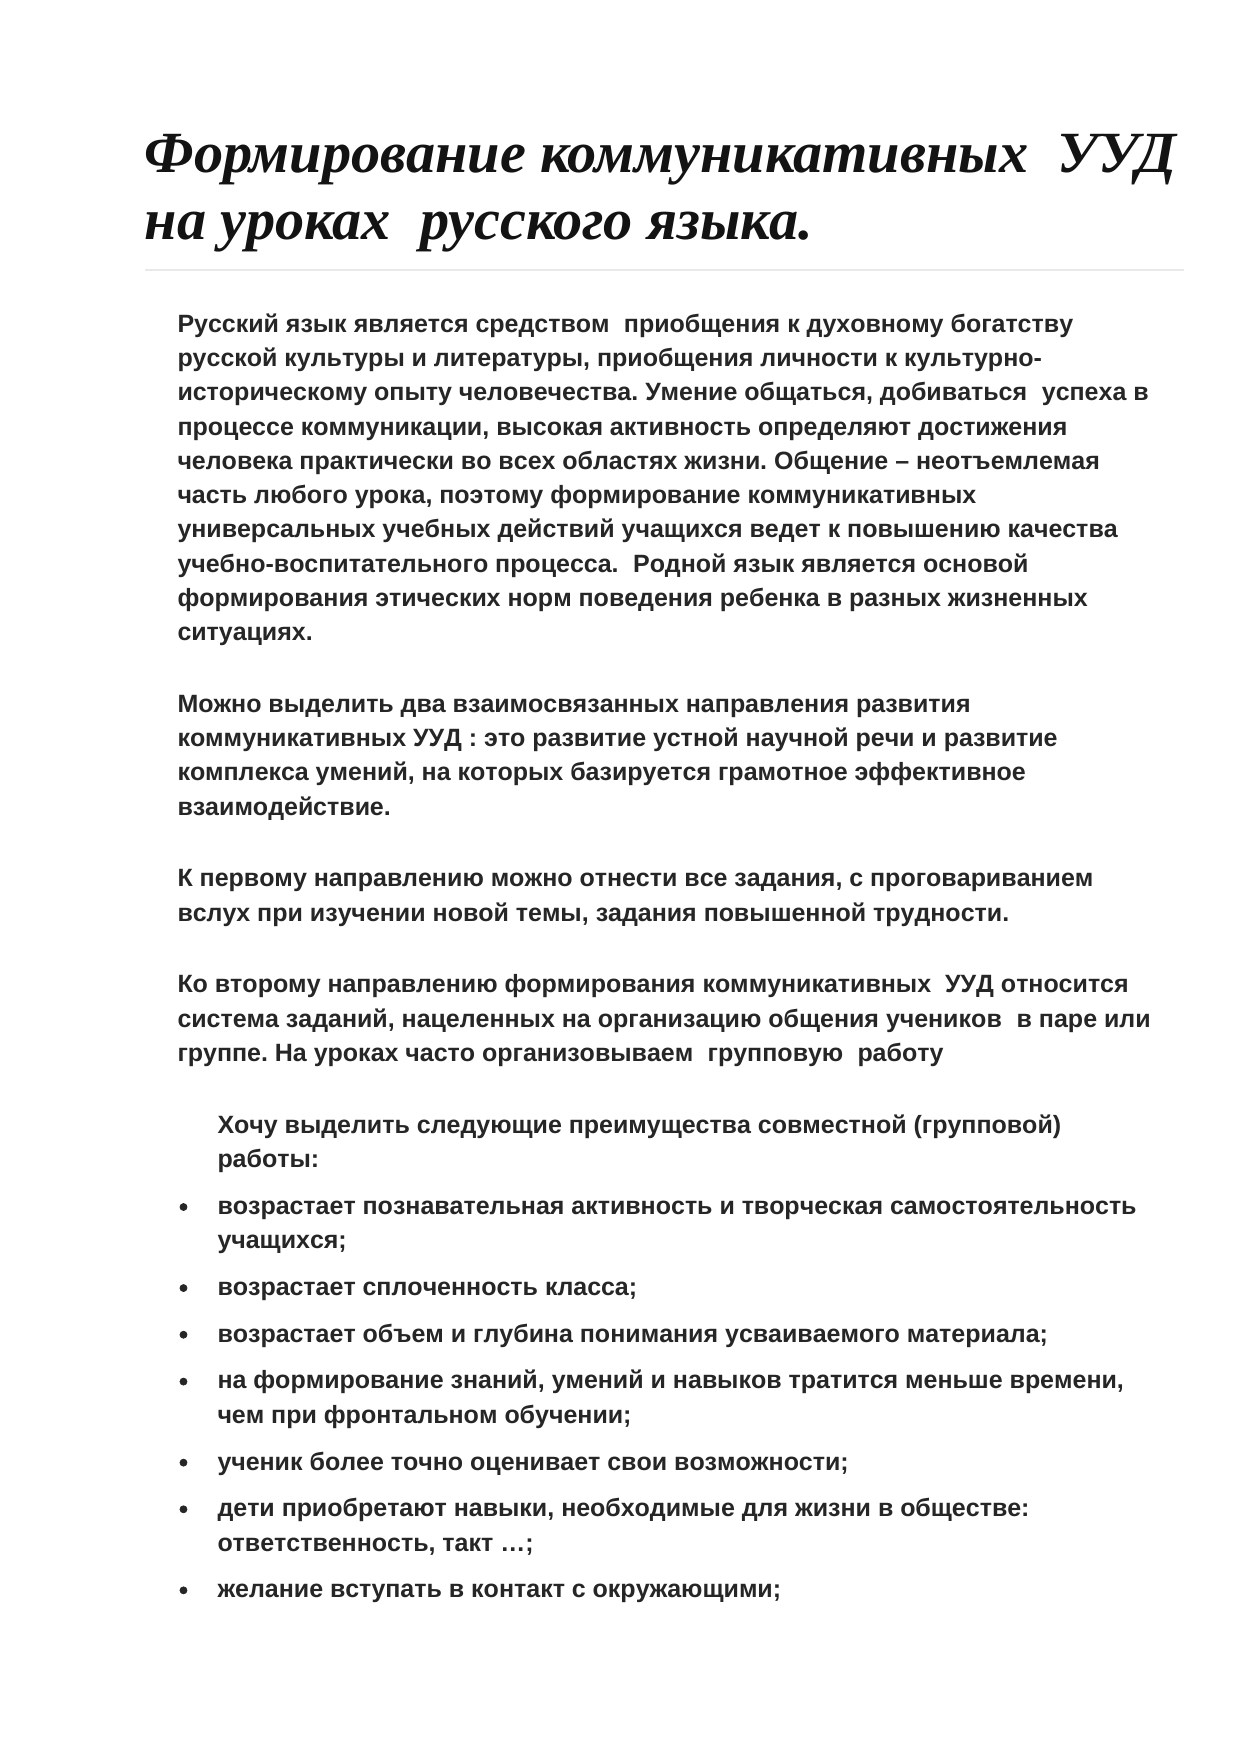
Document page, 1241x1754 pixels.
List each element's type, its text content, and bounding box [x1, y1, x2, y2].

list на формирование знаний, умений и навыков тратится меньше времени, чем при фронтальном обучении; [180, 1360, 1152, 1428]
text Русский язык является средством приобщения к духовному богатству русской культуры и литературы, приобщения личности к культурно-историческому опыту человечества. Умение общаться, добиваться успеха в процессе коммуникации, высокая активность определяют достижения человека практически во всех областях жизни. Общение – неотъемлемая часть любого урока, поэтому формирование коммуникативных универсальных учебных действий учащихся ведет к повышению качества учебно-воспитательного процесса. Родной язык является основой формирования этических норм поведения ребенка в разных жизненных ситуациях. [177, 303, 1152, 646]
text Хочу выделить следующие преимущества совместной (групповой) работы: [217, 1104, 1152, 1173]
list ученик более точно оценивает свои возможности; [180, 1441, 1152, 1475]
list дети приобретают навыки, необходимые для жизни в обществе: ответственность, такт …; [180, 1488, 1152, 1556]
text Можно выделить два взаимосвязанных направления развития коммуникативных УУД : это развитие устной научной речи и развитие комплекса умений, на которых базируется грамотное эффективное взаимодействие. [177, 683, 1152, 820]
list желание вступать в контакт с окружающими; [180, 1569, 1152, 1603]
list возрастает объем и глубина понимания усваиваемого материала; [180, 1313, 1152, 1347]
list возрастает сплоченность класса; [180, 1266, 1152, 1301]
text К первому направлению можно отнести все задания, с проговариванием вслух при изучении новой темы, задания повышенной трудности. [177, 858, 1152, 926]
text Ко второму направлению формирования коммуникативных УУД относится система заданий, нацеленных на организацию общения учеников в паре или группе. На уроках часто организовываем групповую работу [177, 964, 1152, 1067]
text Формирование коммуникативных УУД на уроках русского языка. [144, 118, 1184, 271]
list возрастает познавательная активность и творческая самостоятельность учащихся; [180, 1185, 1152, 1254]
